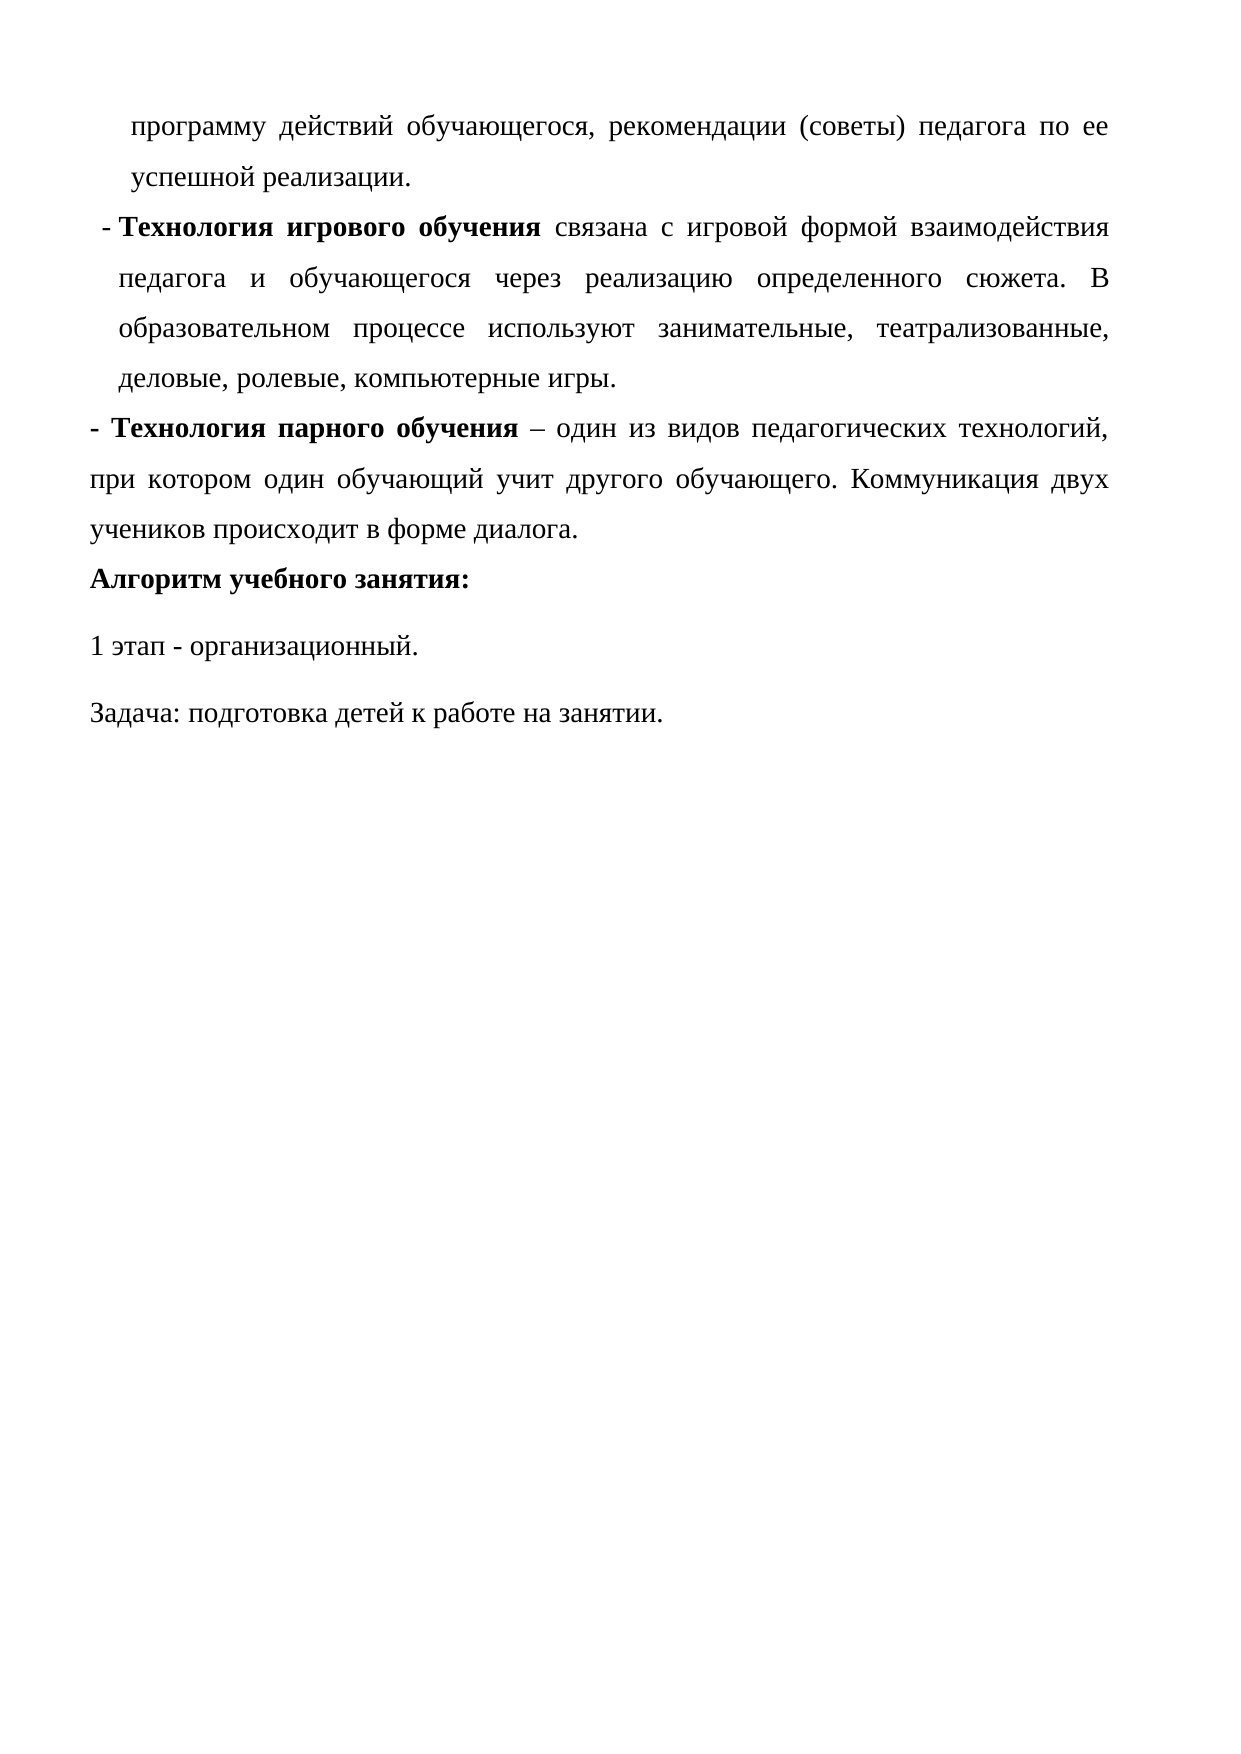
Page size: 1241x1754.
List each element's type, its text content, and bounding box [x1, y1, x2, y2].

text Задача: подготовка детей к работе на занятии. [89, 696, 1205, 729]
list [131, 108, 1109, 192]
text - Технология парного обучения – один из видов педагогических технологий, при котором один обучающий учит другого обучающего. Коммуникация двух учеников происходит в форме диалога. [89, 411, 1109, 545]
list Технология игрового обучения связана с игровой формой взаимодействия педагога и обучающегося через реализацию определенного сюжета. В образовательном процессе используют занимательные, театрализованные, деловые, ролевые, компьютерные игры. [101, 209, 1109, 394]
text Алгоритм учебного занятия: [89, 562, 1205, 595]
text 1 этап - организационный. [89, 628, 1205, 662]
